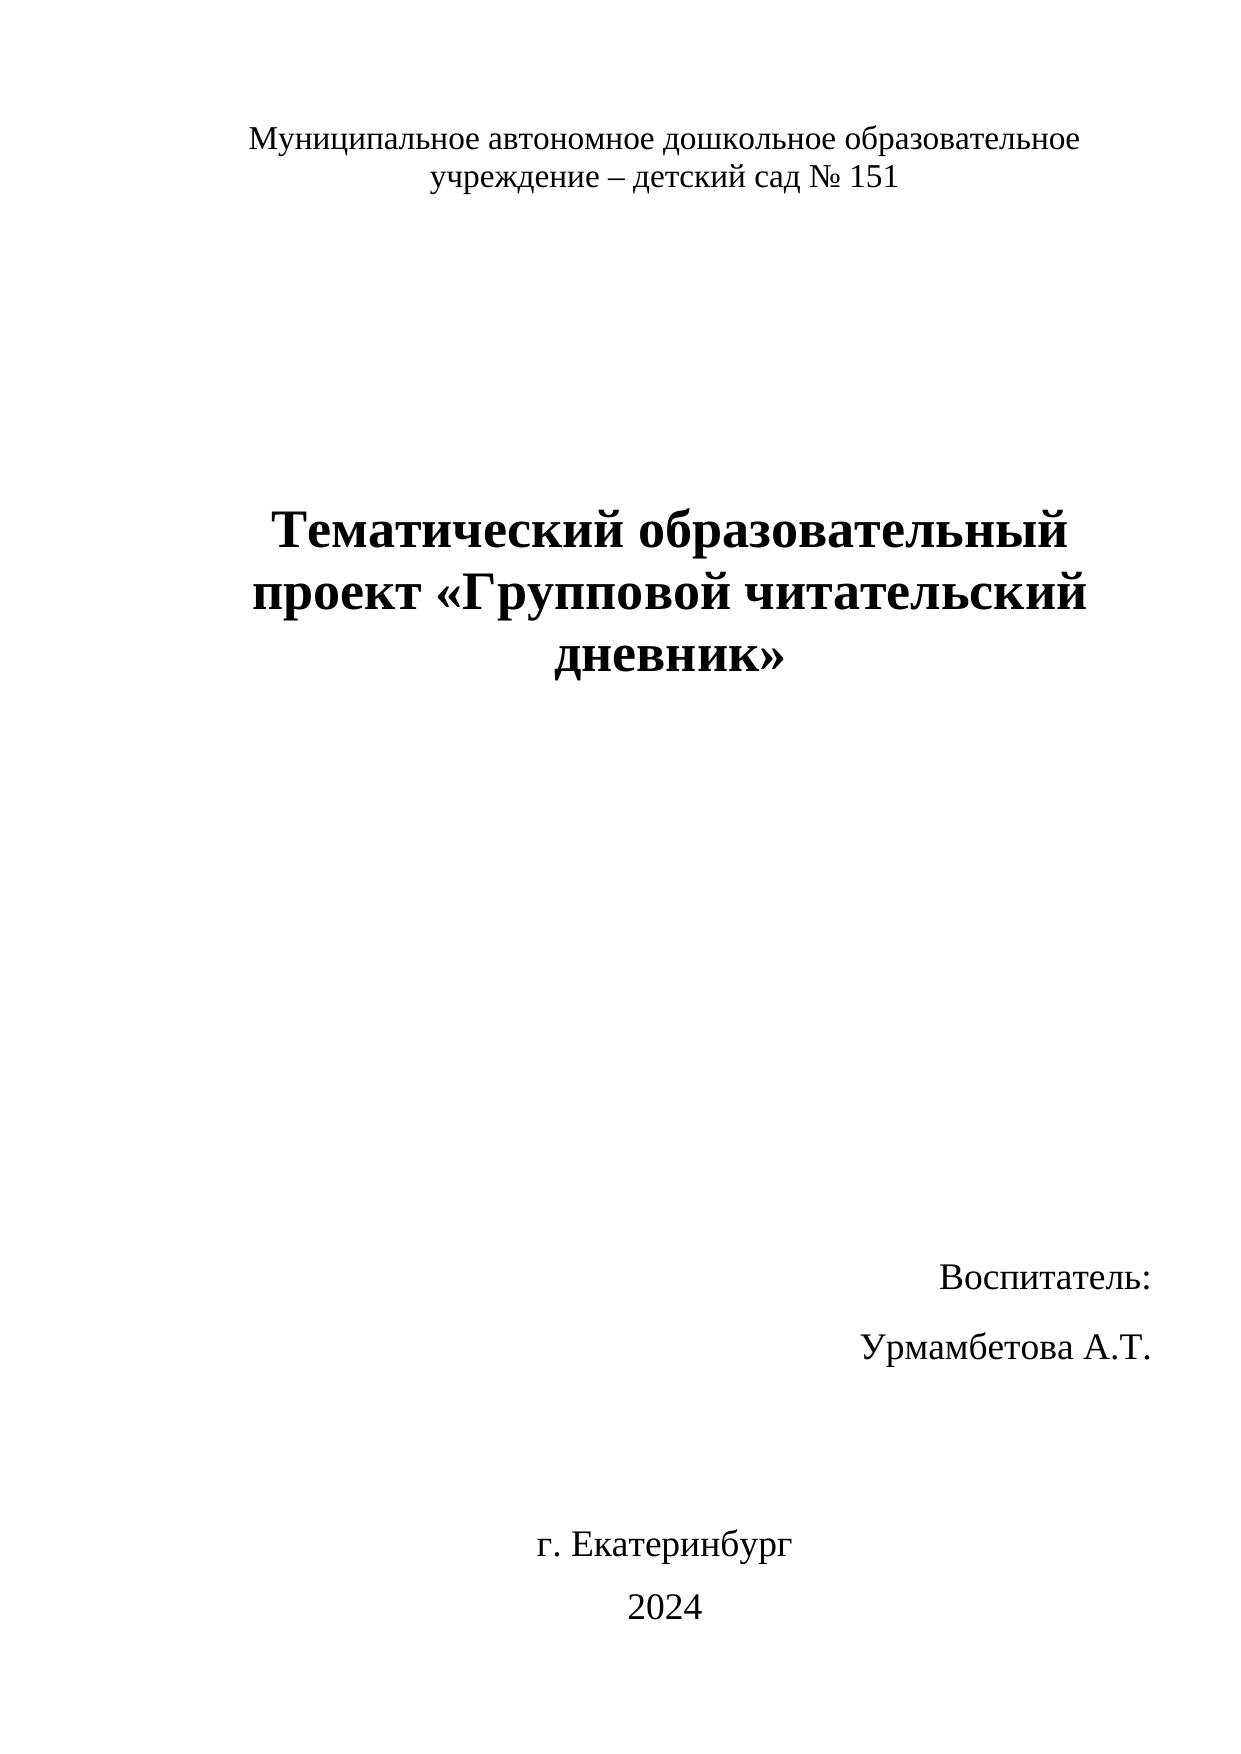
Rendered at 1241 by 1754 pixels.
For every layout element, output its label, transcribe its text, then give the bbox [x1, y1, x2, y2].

text г. Екатеринбург [177, 1521, 1152, 1564]
text Муниципальное автономное дошкольное образовательное учреждение – детский сад № 151 [177, 118, 1152, 195]
text 2024 [177, 1584, 1152, 1628]
text Воспитатель: [177, 1254, 1152, 1297]
text Урмамбетова А.Т. [177, 1324, 1152, 1368]
text Тематический образовательный проект «Групповой читательский дневник» [188, 497, 1152, 683]
